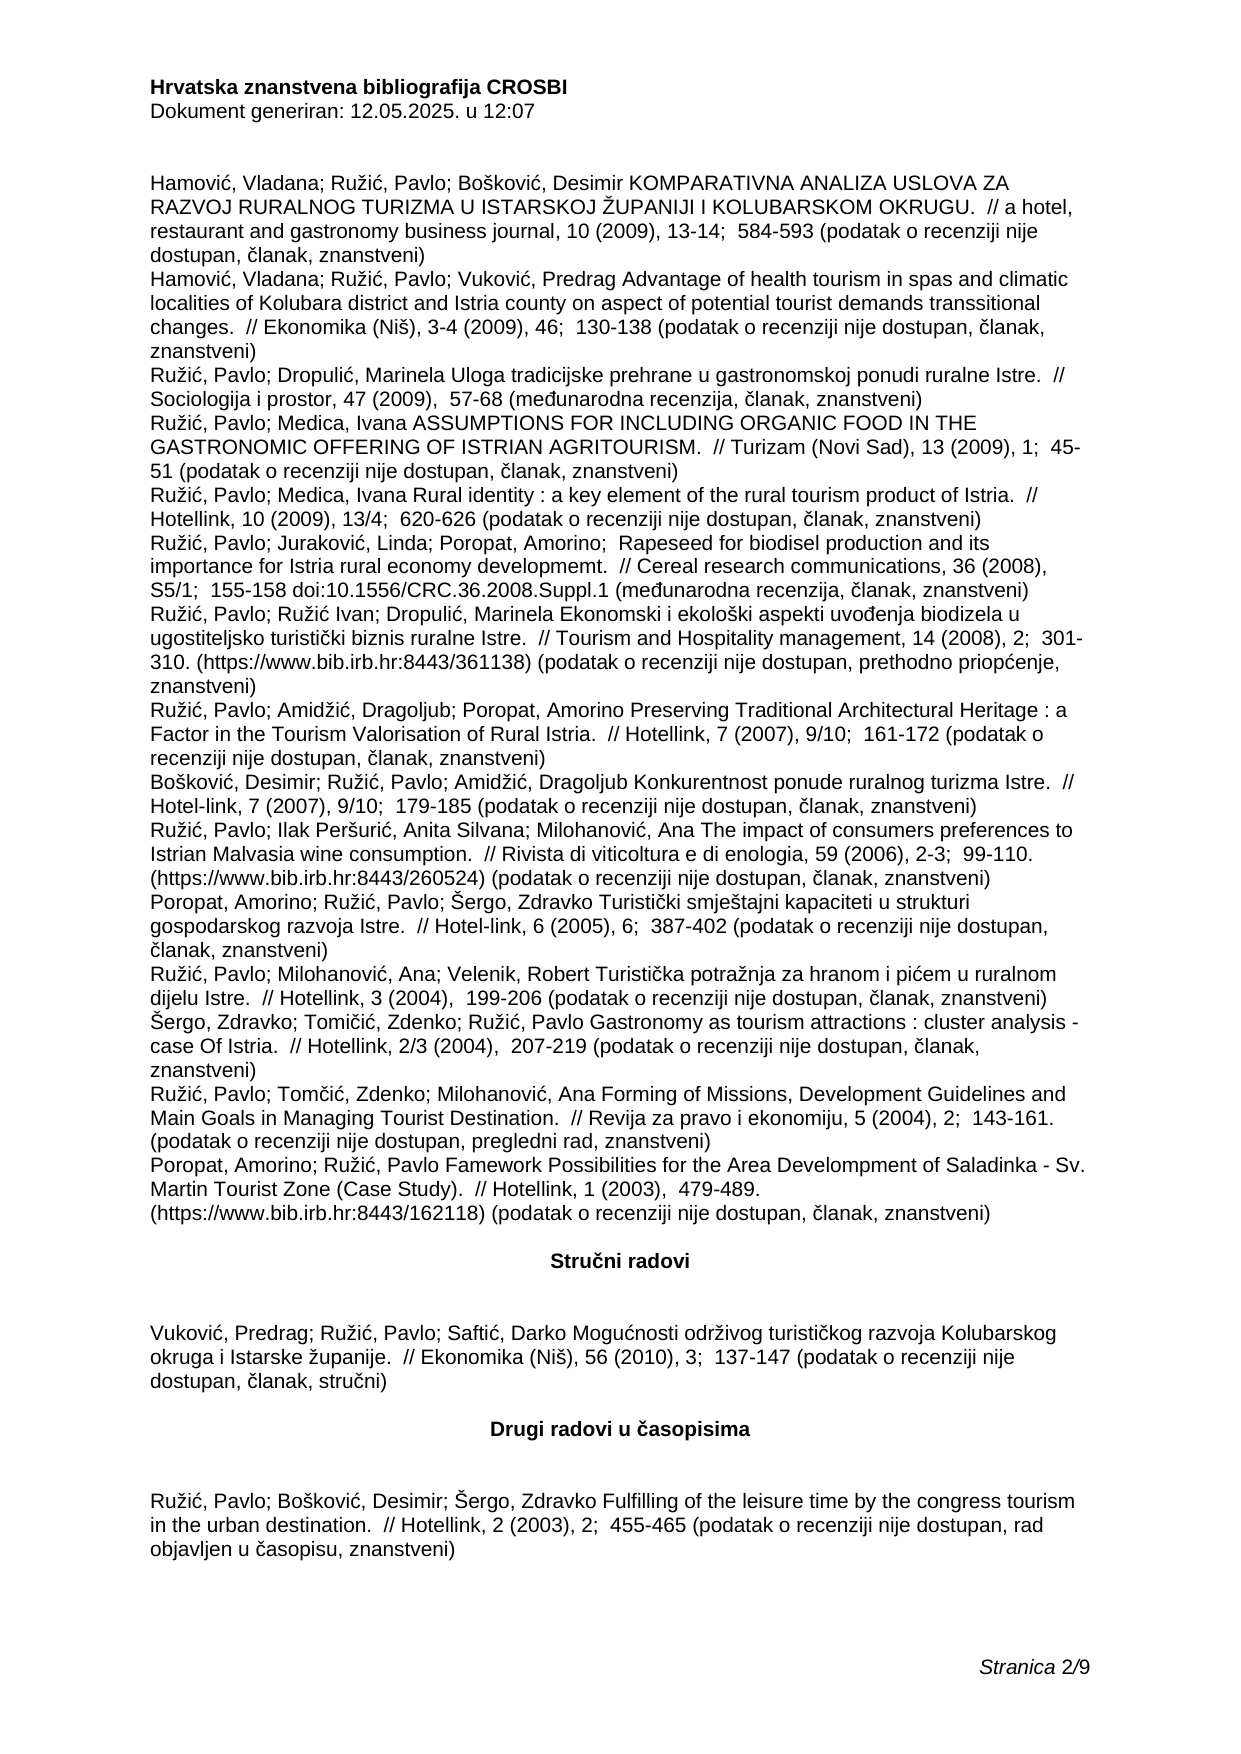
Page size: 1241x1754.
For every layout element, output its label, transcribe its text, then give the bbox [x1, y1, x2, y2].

text Ružić, Pavlo; Medica, Ivana [150, 411, 1090, 482]
subtitle Drugi radovi u časopisima [150, 1417, 1090, 1441]
text Poropat, Amorino; Ružić, Pavlo; Šergo, Zdravko [150, 890, 1090, 962]
text Poropat, Amorino; Ružić, Pavlo [150, 1153, 1090, 1225]
text Ružić, Pavlo; Amidžić, Dragoljub; Poropat, Amorino [150, 698, 1090, 770]
text Vuković, Predrag; Ružić, Pavlo; Saftić, Darko [150, 1321, 1090, 1393]
text Ružić, Pavlo; Ružić Ivan; Dropulić, Marinela [150, 602, 1090, 698]
text Hamović, Vladana; Ružić, Pavlo; Vuković, Predrag [150, 267, 1090, 363]
text Ružić, Pavlo; Milohanović, Ana; Velenik, Robert [150, 962, 1090, 1009]
text Bošković, Desimir; Ružić, Pavlo; Amidžić, Dragoljub [150, 770, 1090, 818]
text Ružić, Pavlo; Juraković, Linda; Poropat, Amorino; [150, 530, 1090, 602]
text Ružić, Pavlo; Tomčić, Zdenko; Milohanović, Ana [150, 1081, 1090, 1153]
text Ružić, Pavlo; Bošković, Desimir; Šergo, Zdravko [150, 1489, 1090, 1561]
text Ružić, Pavlo; Medica, Ivana [150, 482, 1090, 530]
text Ružić, Pavlo; Ilak Peršurić, Anita Silvana; Milohanović, Ana [150, 818, 1090, 890]
text Šergo, Zdravko; Tomičić, Zdenko; Ružić, Pavlo [150, 1009, 1090, 1081]
text Hamović, Vladana; Ružić, Pavlo; Bošković, Desimir [150, 171, 1090, 267]
subtitle Stručni radovi [150, 1249, 1090, 1273]
text Ružić, Pavlo; Dropulić, Marinela [150, 363, 1090, 411]
